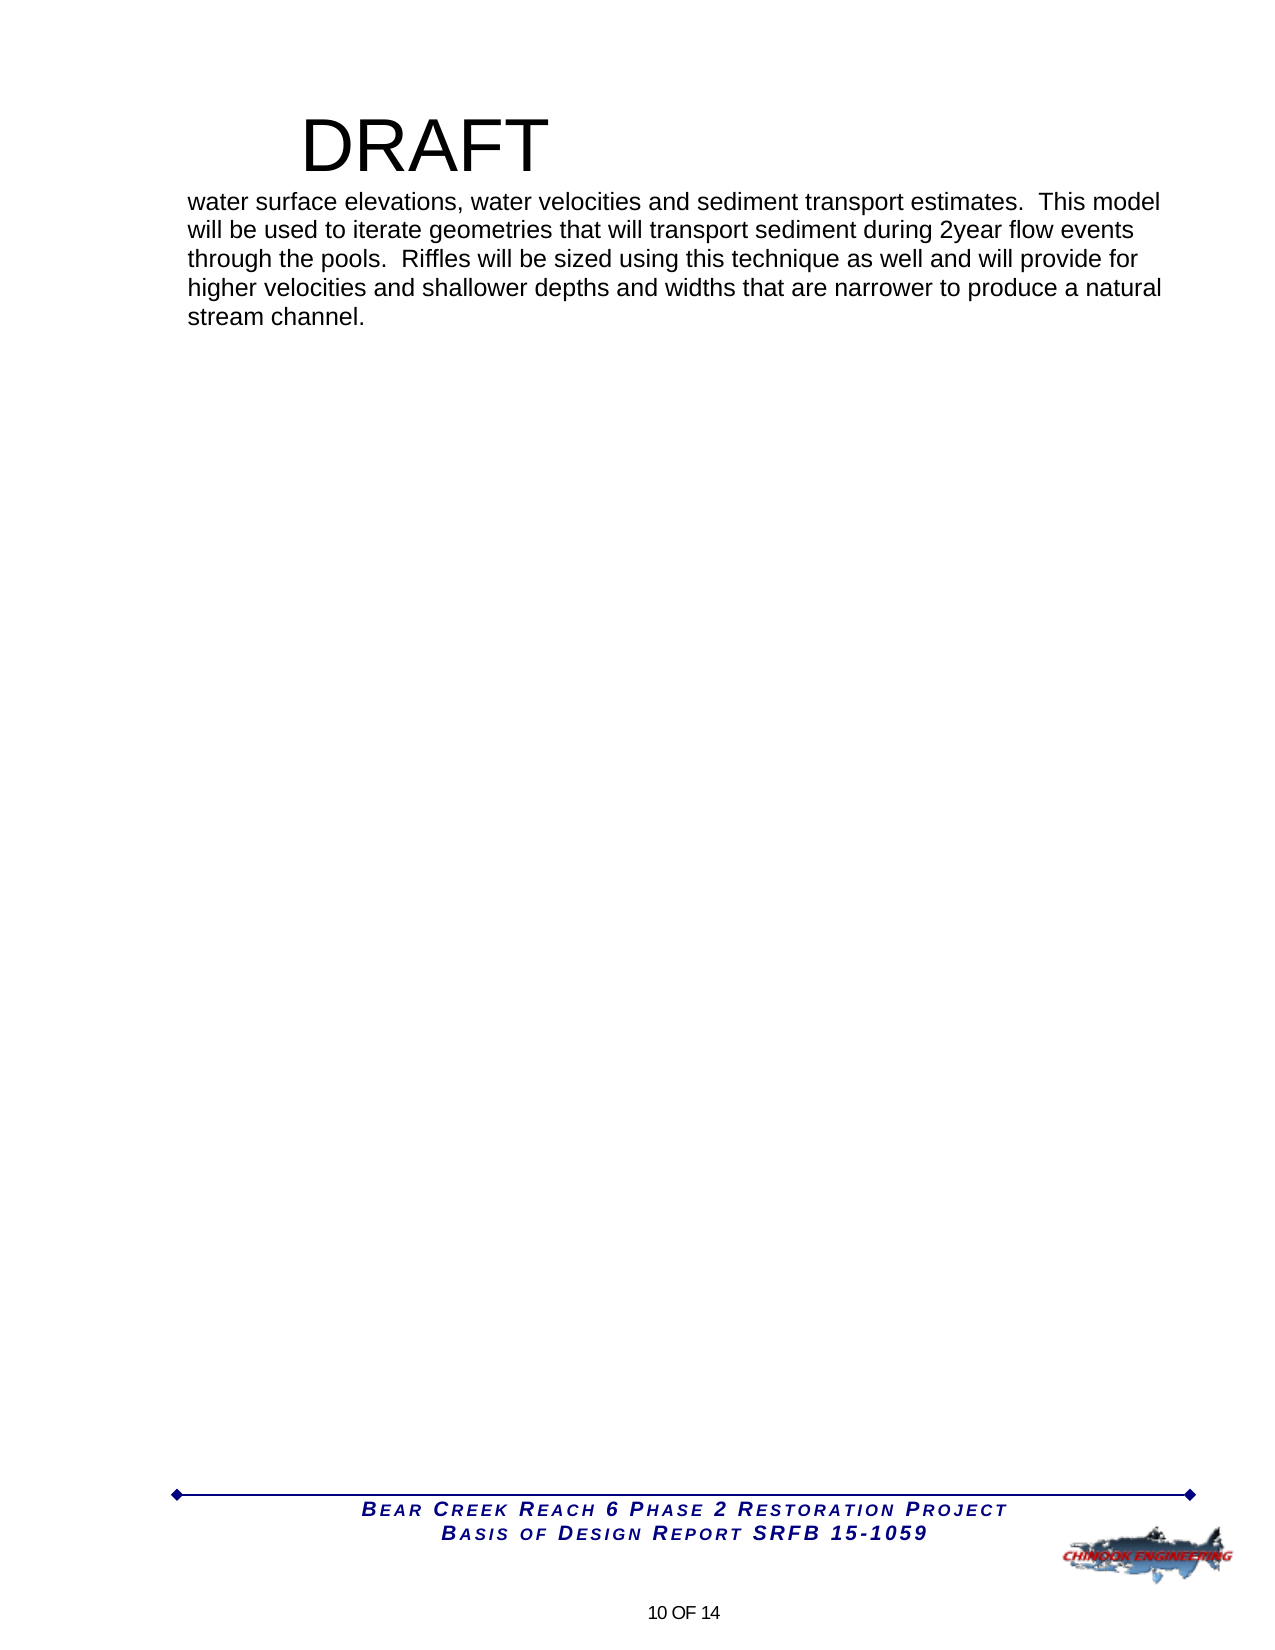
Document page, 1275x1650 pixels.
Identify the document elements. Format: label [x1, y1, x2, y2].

picture [1038, 1519, 1256, 1589]
text [187, 187, 1181, 331]
